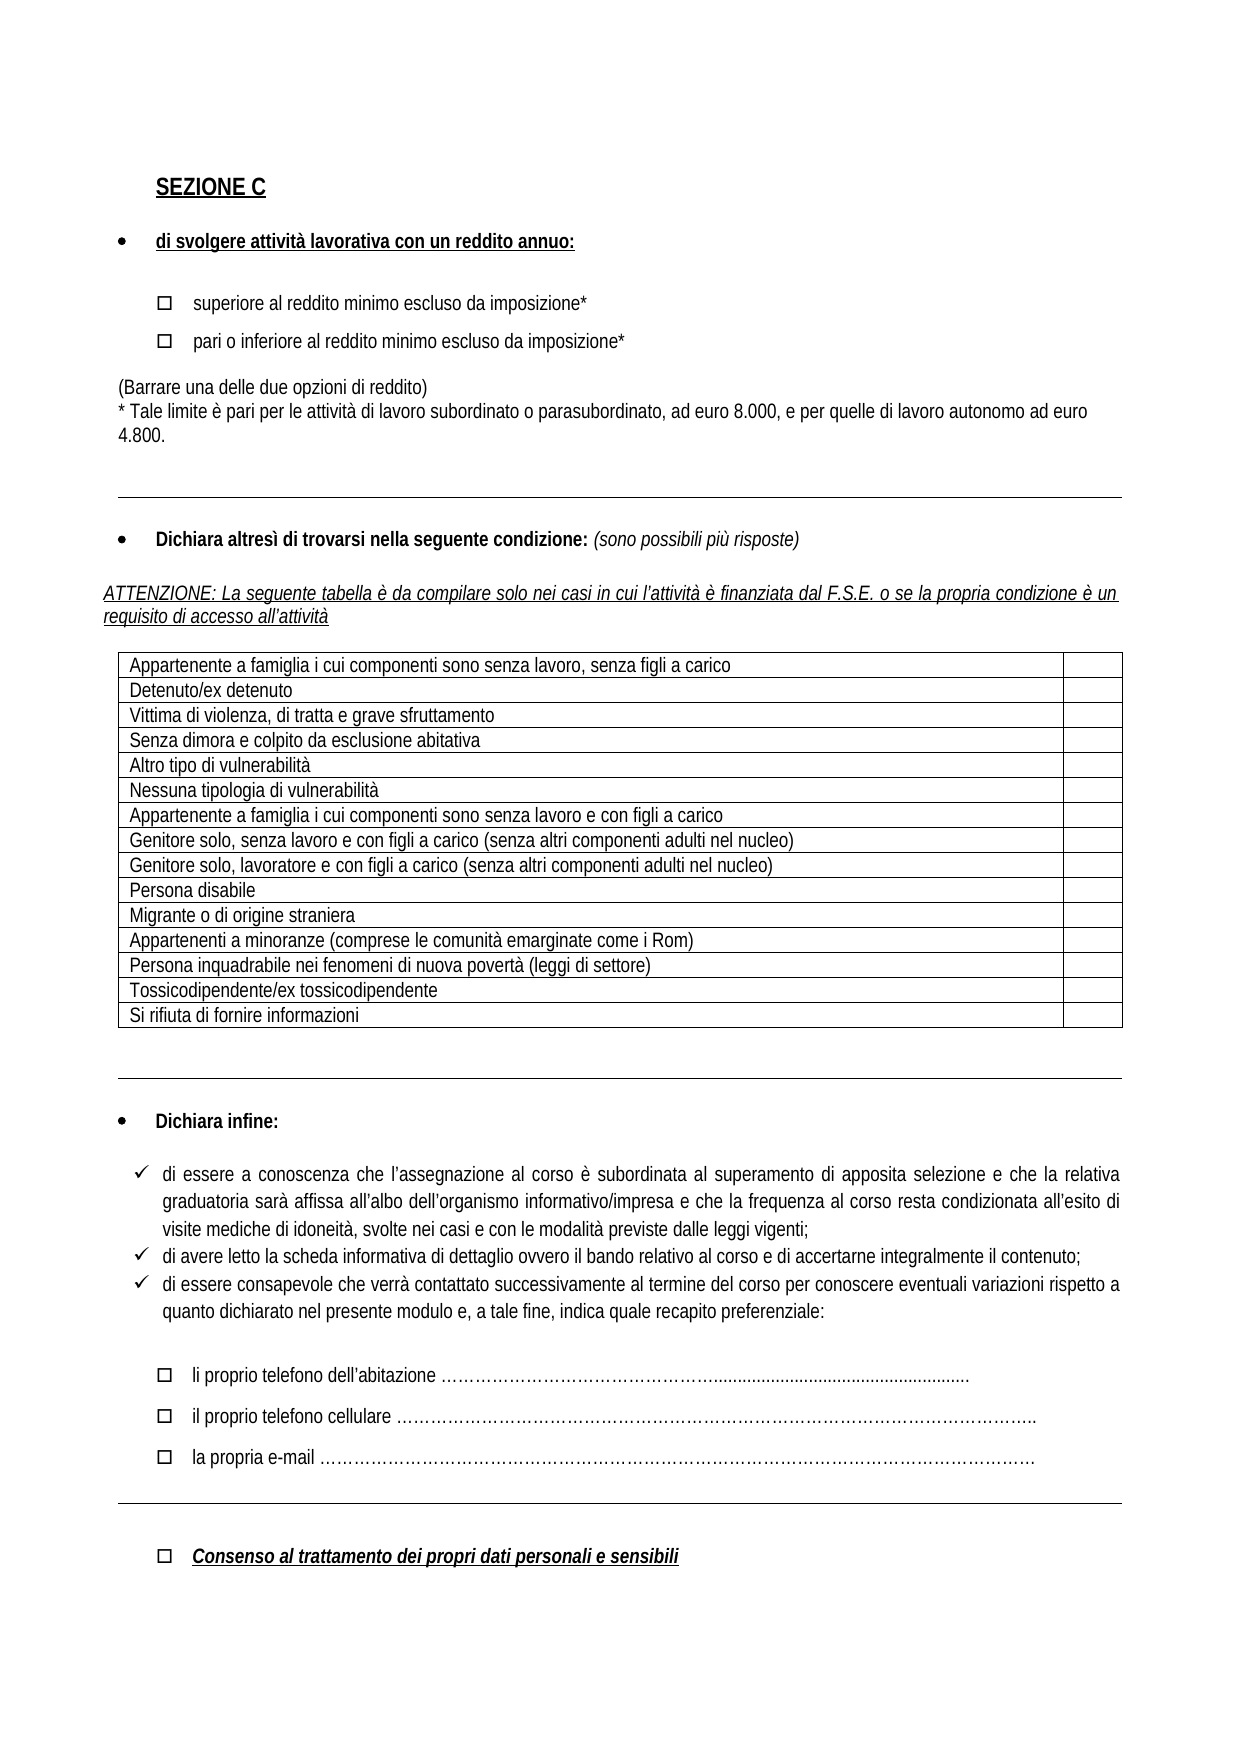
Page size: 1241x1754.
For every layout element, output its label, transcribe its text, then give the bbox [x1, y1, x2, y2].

list di avere letto la scheda informativa di dettaglio ovvero il bando relativo al corso e di accertarne integralmente il contenuto; [133, 1244, 1122, 1268]
table_cell Detenuto/ex detenuto [119, 678, 1063, 702]
table_cell [1064, 928, 1122, 952]
table_cell Nessuna tipologia di vulnerabilità [119, 778, 1063, 802]
table_cell Senza dimora e colpito da esclusione abitativa [119, 728, 1063, 752]
table_cell [1064, 753, 1122, 777]
table_cell [1064, 778, 1122, 802]
text * Tale limite è pari per le attività di lavoro subordinato o parasubordinato, ad euro 8.000, e per quelle di lavoro autonomo ad euro 4.800. [118, 399, 1122, 447]
table_cell Tossicodipendente/ex tossicodipendente [119, 978, 1063, 1002]
table_cell [1064, 903, 1122, 927]
table_cell [1064, 728, 1122, 752]
list Dichiara altresì di trovarsi nella seguente condizione: (sono possibili più risposte) [118, 527, 1122, 551]
table_cell [1064, 953, 1122, 977]
table_cell Persona inquadrabile nei fenomeni di nuova povertà (leggi di settore) [119, 953, 1063, 977]
list la propria e-mail ……………………………………………………………………………………………………………… [173, 1436, 1122, 1472]
table_cell Altro tipo di vulnerabilità [119, 753, 1063, 777]
list di svolgere attività lavorativa con un reddito annuo: [118, 229, 1122, 253]
text ATTENZIONE: La seguente tabella è da compilare solo nei casi in cui l’attività è finanziata dal F.S.E. o se la propria condizione è un requisito di accesso all’attività [103, 580, 1122, 628]
table_cell Migrante o di origine straniera [119, 903, 1063, 927]
table_cell Genitore solo, senza lavoro e con figli a carico (senza altri componenti adulti nel nucleo) [119, 828, 1063, 852]
list Consenso al trattamento dei propri dati personali e sensibili [173, 1535, 1122, 1571]
text SEZIONE C [156, 172, 1122, 200]
list pari o inferiore al reddito minimo escluso da imposizione* [156, 320, 1122, 356]
table_cell Vittima di violenza, di tratta e grave sfruttamento [119, 703, 1063, 727]
table_header [1064, 653, 1122, 677]
table_cell [1064, 1003, 1122, 1027]
table_header Appartenente a famiglia i cui componenti sono senza lavoro, senza figli a carico [119, 653, 1063, 677]
table_cell [1064, 803, 1122, 827]
table_cell Appartenente a famiglia i cui componenti sono senza lavoro e con figli a carico [119, 803, 1063, 827]
list di essere consapevole che verrà contattato successivamente al termine del corso per conoscere eventuali variazioni rispetto a quanto dichiarato nel presente modulo e, a tale fine, indica quale recapito preferenziale: [133, 1272, 1122, 1323]
table_cell Persona disabile [119, 878, 1063, 902]
table_cell [1064, 703, 1122, 727]
list superiore al reddito minimo escluso da imposizione* [156, 282, 1122, 317]
list Dichiara infine: [118, 1108, 1122, 1132]
text (Barrare una delle due opzioni di reddito) [118, 375, 1122, 399]
table_cell [1064, 828, 1122, 852]
table_cell [1064, 678, 1122, 702]
list il proprio telefono cellulare ………………………………………………………………………………………………….. [173, 1395, 1122, 1431]
list li proprio telefono dell’abitazione …………………………………………...................................................... [173, 1354, 1122, 1390]
table_cell [1064, 978, 1122, 1002]
table_cell [1064, 878, 1122, 902]
table_cell Genitore solo, lavoratore e con figli a carico (senza altri componenti adulti nel nucleo) [119, 853, 1063, 877]
table_cell Si rifiuta di fornire informazioni [119, 1003, 1063, 1027]
table_cell [1064, 853, 1122, 877]
list di essere a conoscenza che l’assegnazione al corso è subordinata al superamento di apposita selezione e che la relativa graduatoria sarà affissa all’albo dell’organismo informativo/impresa e che la frequenza al corso resta condizionata all’esito di visite mediche di idoneità, svolte nei casi e con le modalità previste dalle leggi vigenti; [133, 1162, 1122, 1241]
table_cell Appartenenti a minoranze (comprese le comunità emarginate come i Rom) [119, 928, 1063, 952]
